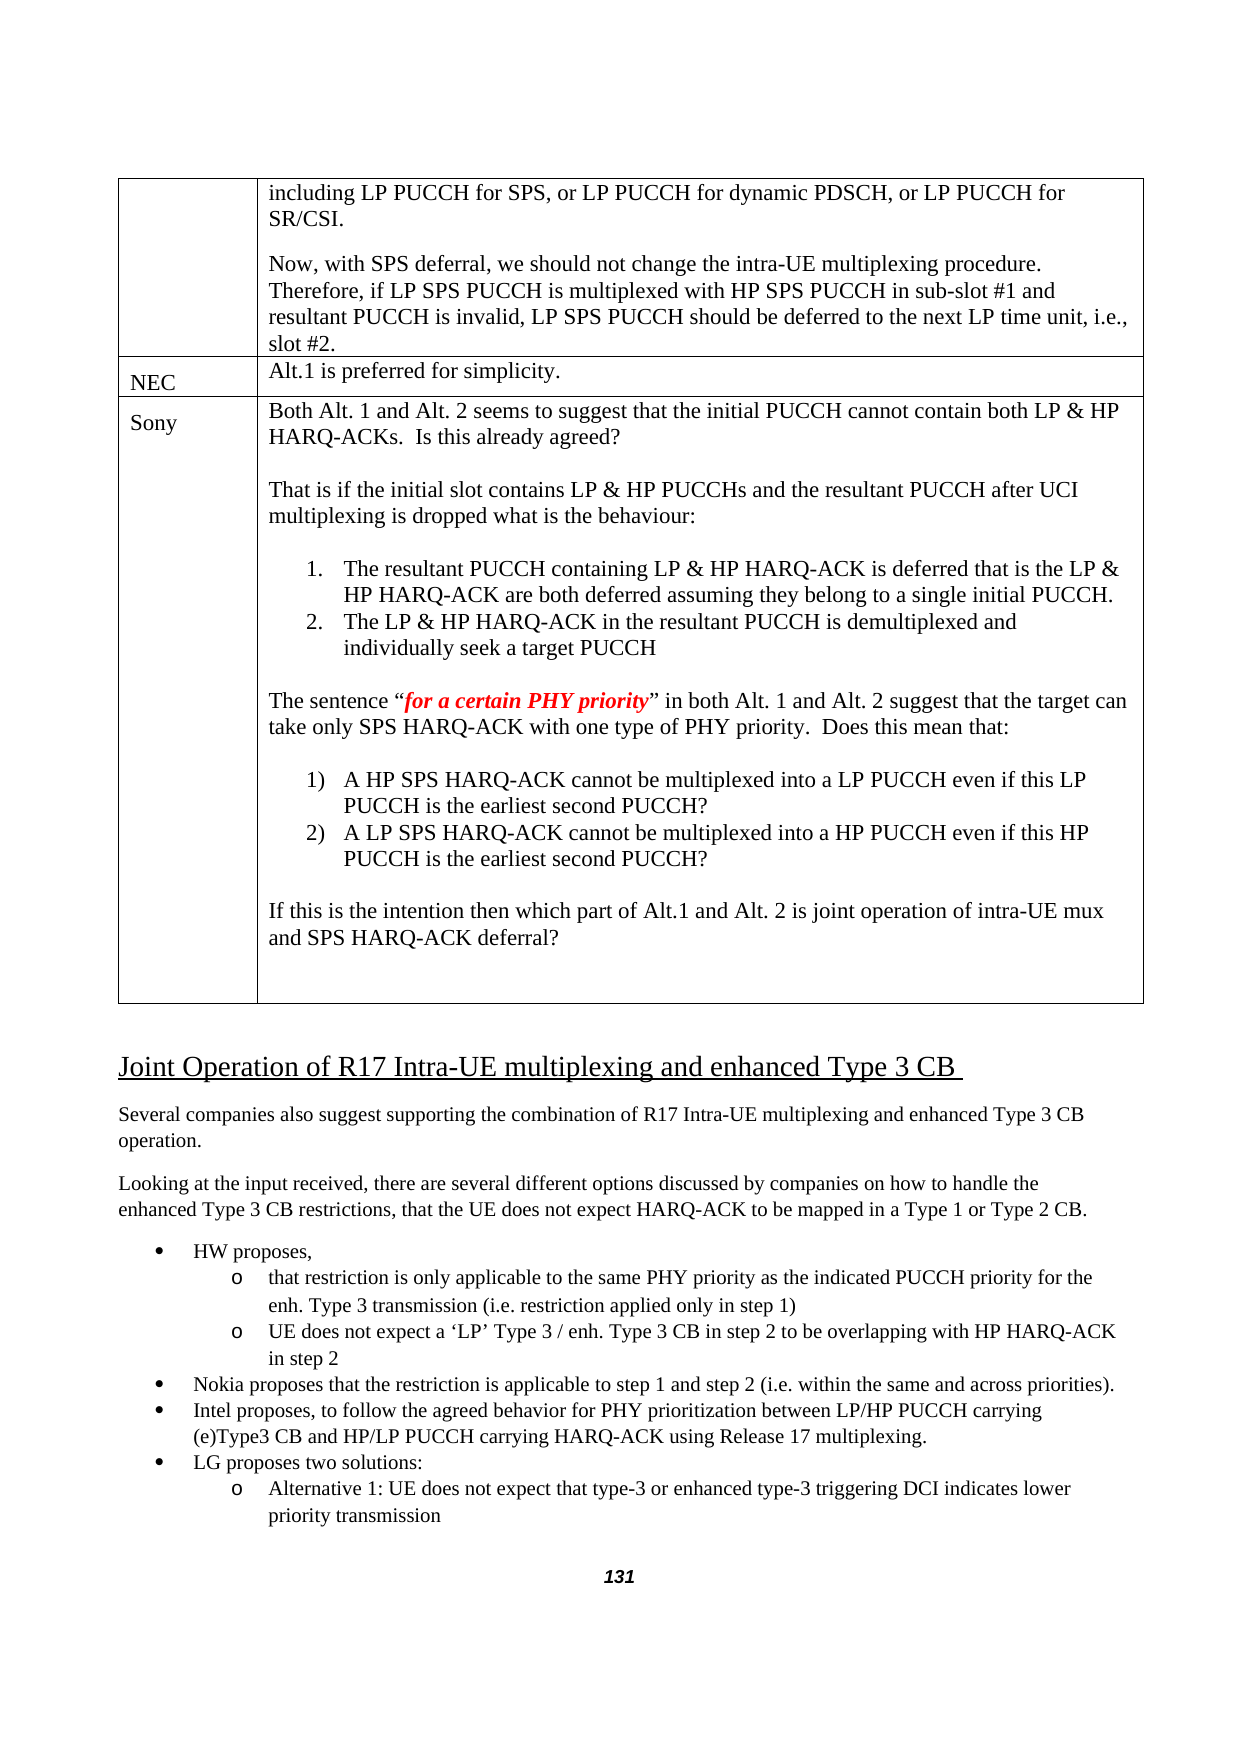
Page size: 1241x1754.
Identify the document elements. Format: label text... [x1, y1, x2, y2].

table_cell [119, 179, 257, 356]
list HW proposes, [156, 1239, 1122, 1263]
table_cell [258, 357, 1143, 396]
text Looking at the input received, there are several different options discussed by companies on how to handle the enhanced Type 3 CB restrictions, that the UE does not expect HARQ-ACK to be mapped in a Type 1 or Type 2 CB. [118, 1171, 1122, 1221]
list Nokia proposes that the restriction is applicable to step 1 and step 2 (i.e. within the same and across priorities). [156, 1372, 1122, 1396]
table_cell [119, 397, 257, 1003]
list LG proposes two solutions: [156, 1450, 1122, 1474]
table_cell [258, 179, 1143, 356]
text Joint Operation of R17 Intra-UE multiplexing and enhanced Type 3 CB [118, 1049, 1122, 1083]
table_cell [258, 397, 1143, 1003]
list Intel proposes, to follow the agreed behavior for PHY prioritization between LP/HP PUCCH carrying (e)Type3 CB and HP/LP PUCCH carrying HARQ-ACK using Release 17 multiplexing. [156, 1398, 1122, 1448]
list Alternative 1: UE does not expect that type-3 or enhanced type-3 triggering DCI indicates lower priority transmission [231, 1476, 1122, 1527]
text Several companies also suggest supporting the combination of R17 Intra-UE multiplexing and enhanced Type 3 CB operation. [118, 1102, 1122, 1152]
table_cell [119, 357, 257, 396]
list that restriction is only applicable to the same PHY priority as the indicated PUCCH priority for the enh. Type 3 transmission (i.e. restriction applied only in step 1) [231, 1265, 1122, 1317]
list UE does not expect a ‘LP’ Type 3 / enh. Type 3 CB in step 2 to be overlapping with HP HARQ-ACK in step 2 [231, 1318, 1122, 1370]
